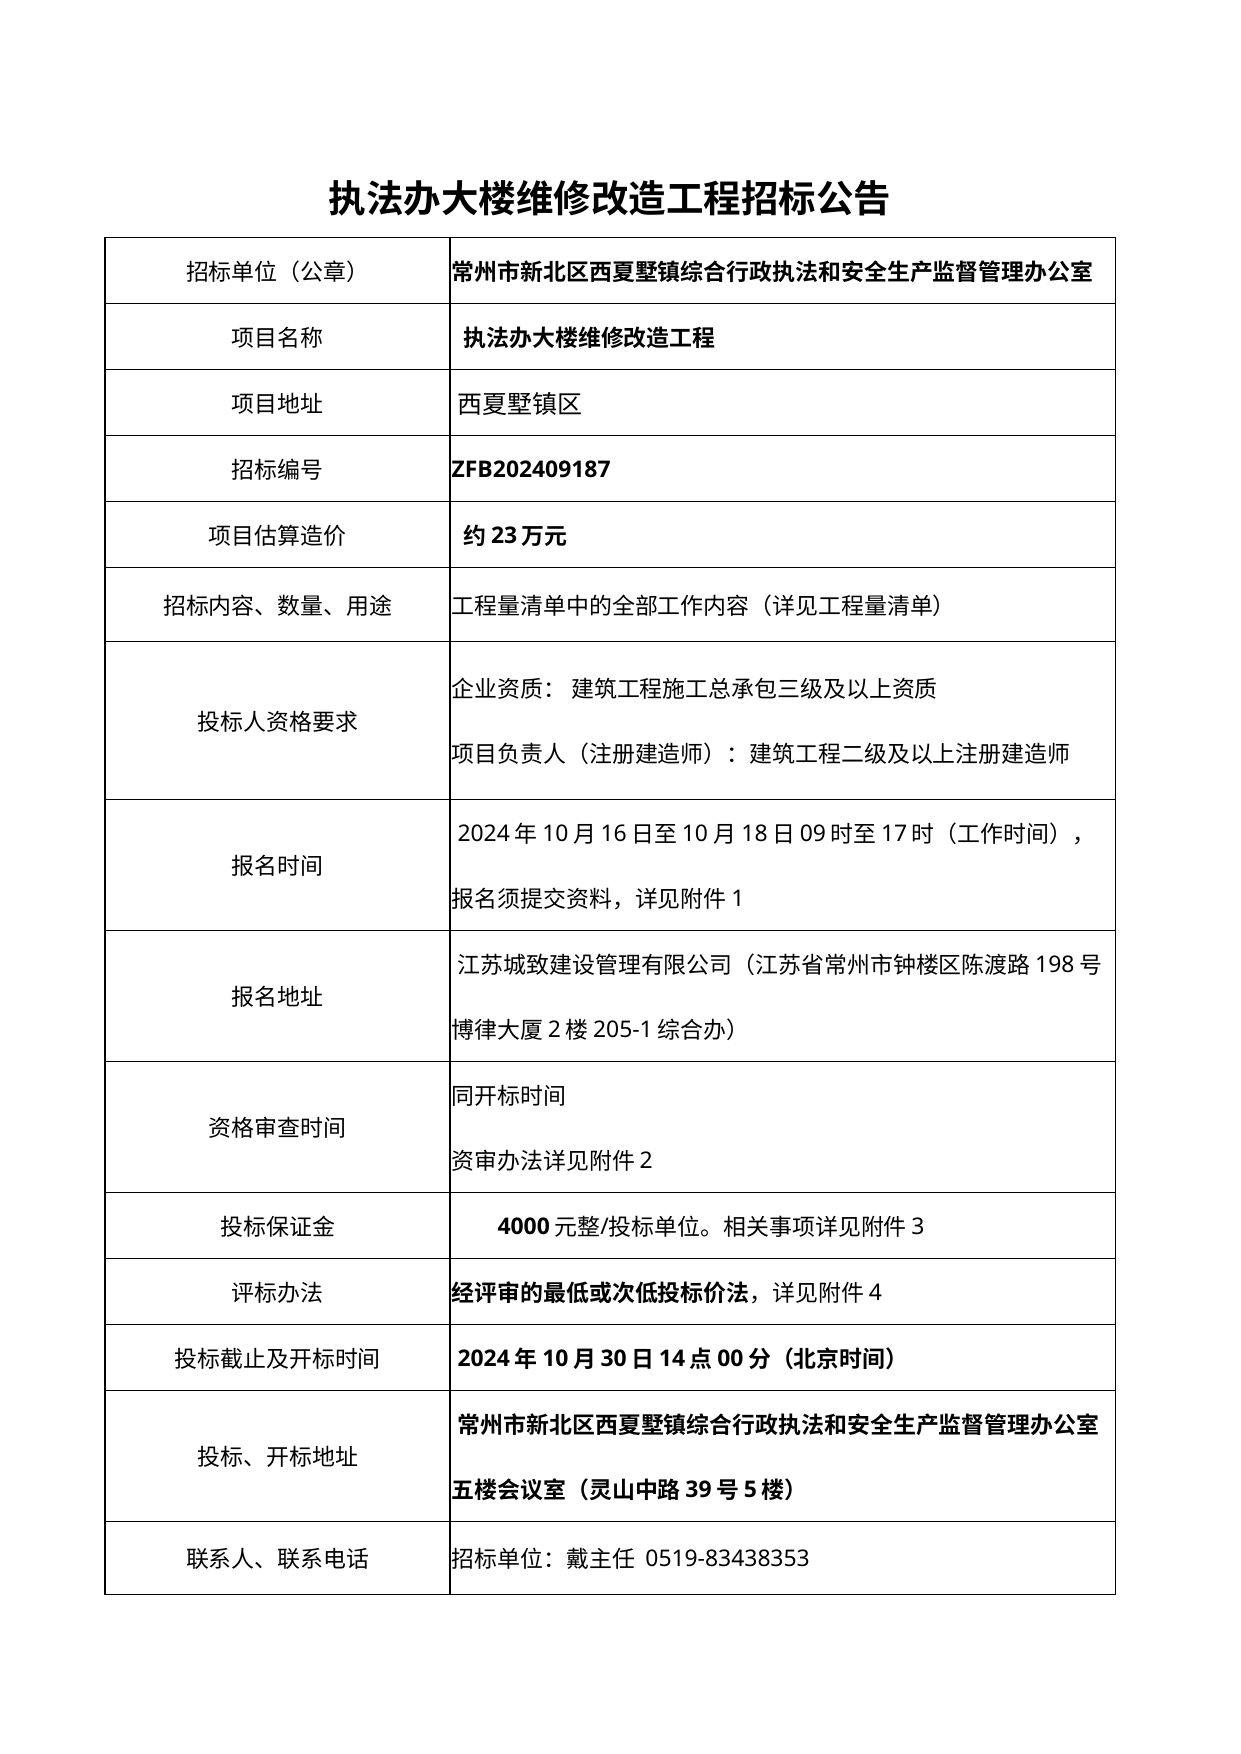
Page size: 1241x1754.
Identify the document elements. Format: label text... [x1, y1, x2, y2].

table_cell ZFB202409187 [451, 436, 1115, 501]
table_cell 招标单位（公章） [106, 238, 449, 303]
table_cell 投标人资格要求 [106, 642, 449, 799]
table_cell 2024年10月16日至10 月18日09时至17时（工作时间），报名须提交资料，详见附件1 [451, 800, 1115, 930]
table_cell 报名时间 [106, 800, 449, 930]
table_cell 约23万元 [451, 502, 1115, 567]
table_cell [451, 1522, 1115, 1594]
table_cell 投标截止及开标时间 [106, 1325, 449, 1390]
table_cell 招标编号 [106, 436, 449, 501]
table_cell 评标办法 [106, 1259, 449, 1324]
table_cell 资格审查时间 [106, 1062, 449, 1192]
table_cell 工程量清单中的全部工作内容（详见工程量清单） [451, 568, 1115, 641]
table_cell 项目估算造价 [106, 502, 449, 567]
table_cell 2024年10月30日14点00分（北京时间） [451, 1325, 1115, 1390]
table_cell 经评审的最低或次低投标价法，详见附件4 [451, 1259, 1115, 1324]
table_header 执法办大楼维修改造工程招标公告 [105, 156, 1115, 237]
table_cell 招标内容、数量、用途 [106, 568, 449, 641]
table_cell 4000元整/投标单位。相关事项详见附件3 [451, 1193, 1115, 1258]
table_cell 联系人、联系电话 [106, 1522, 449, 1594]
table_cell 同开标时间 资审办法详见附件2 [451, 1062, 1115, 1192]
table_cell 执法办大楼维修改造工程 [451, 304, 1115, 369]
table_cell 报名地址 [106, 931, 449, 1061]
table_cell 西夏墅镇区 [451, 370, 1115, 435]
table_cell 企业资质： 建筑工程施工总承包三级及以上资质 项目负责人（注册建造师）：建筑工程二级及以上注册建造师 [451, 642, 1115, 799]
table_cell 投标、开标地址 [106, 1391, 449, 1521]
table_cell 投标保证金 [106, 1193, 449, 1258]
table_cell 常州市新北区西夏墅镇综合行政执法和安全生产监督管理办公室 [451, 238, 1115, 303]
table_cell 项目名称 [106, 304, 449, 369]
table_cell 项目地址 [106, 370, 449, 435]
table_cell 常州市新北区西夏墅镇综合行政执法和安全生产监督管理办公室五楼会议室（灵山中路39号5楼） [451, 1391, 1115, 1521]
table_cell 江苏城致建设管理有限公司（江苏省常州市钟楼区陈渡路198号博律大厦2楼205-1综合办） [451, 931, 1115, 1061]
